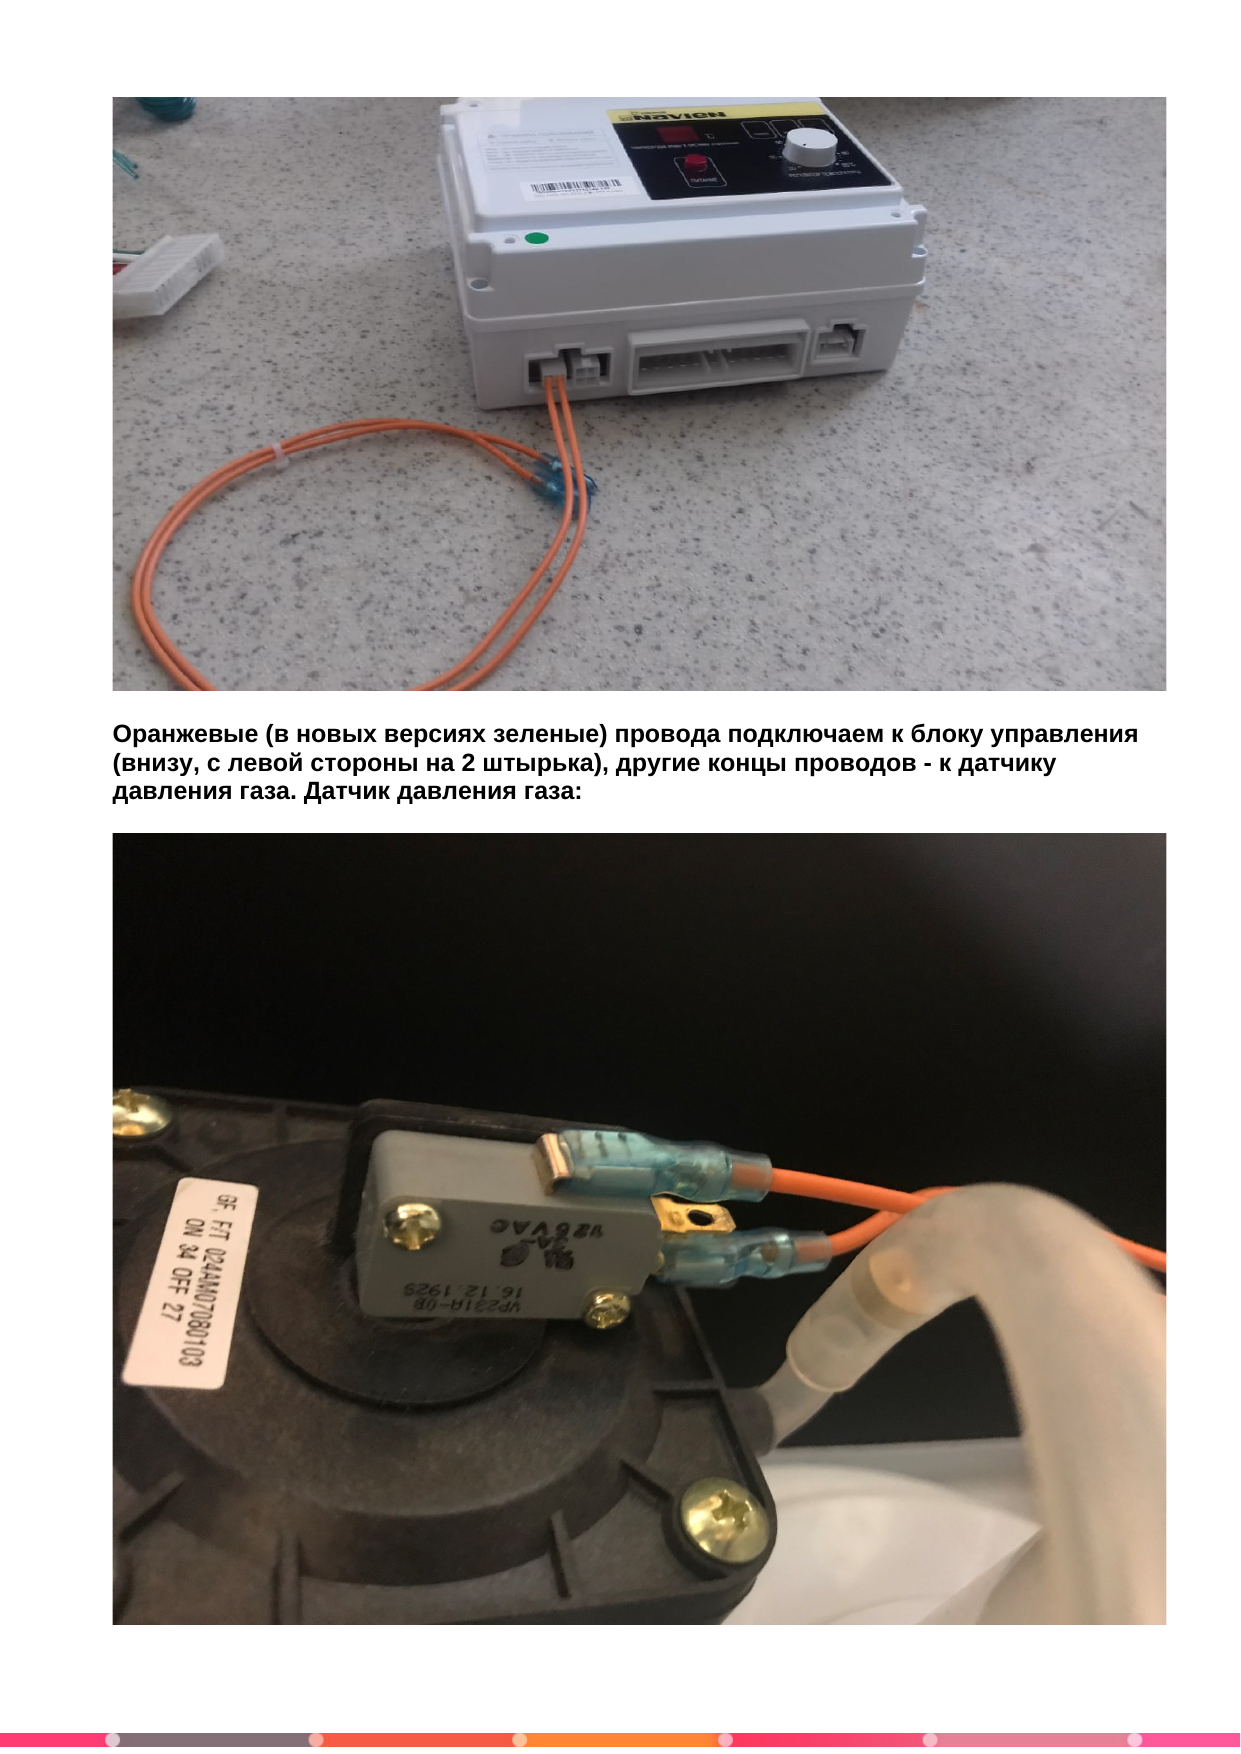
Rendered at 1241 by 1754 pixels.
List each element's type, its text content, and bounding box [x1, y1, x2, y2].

picture [112, 97, 1167, 691]
text Оранжевые (в новых версиях зеленые) провода подключаем к блоку управления (внизу, с левой стороны на 2 штырька), другие концы проводов - к датчику давления газа. Датчик давления газа: [583, 719, 1167, 805]
picture [112, 833, 1167, 1625]
picture [0, 1733, 1241, 1747]
